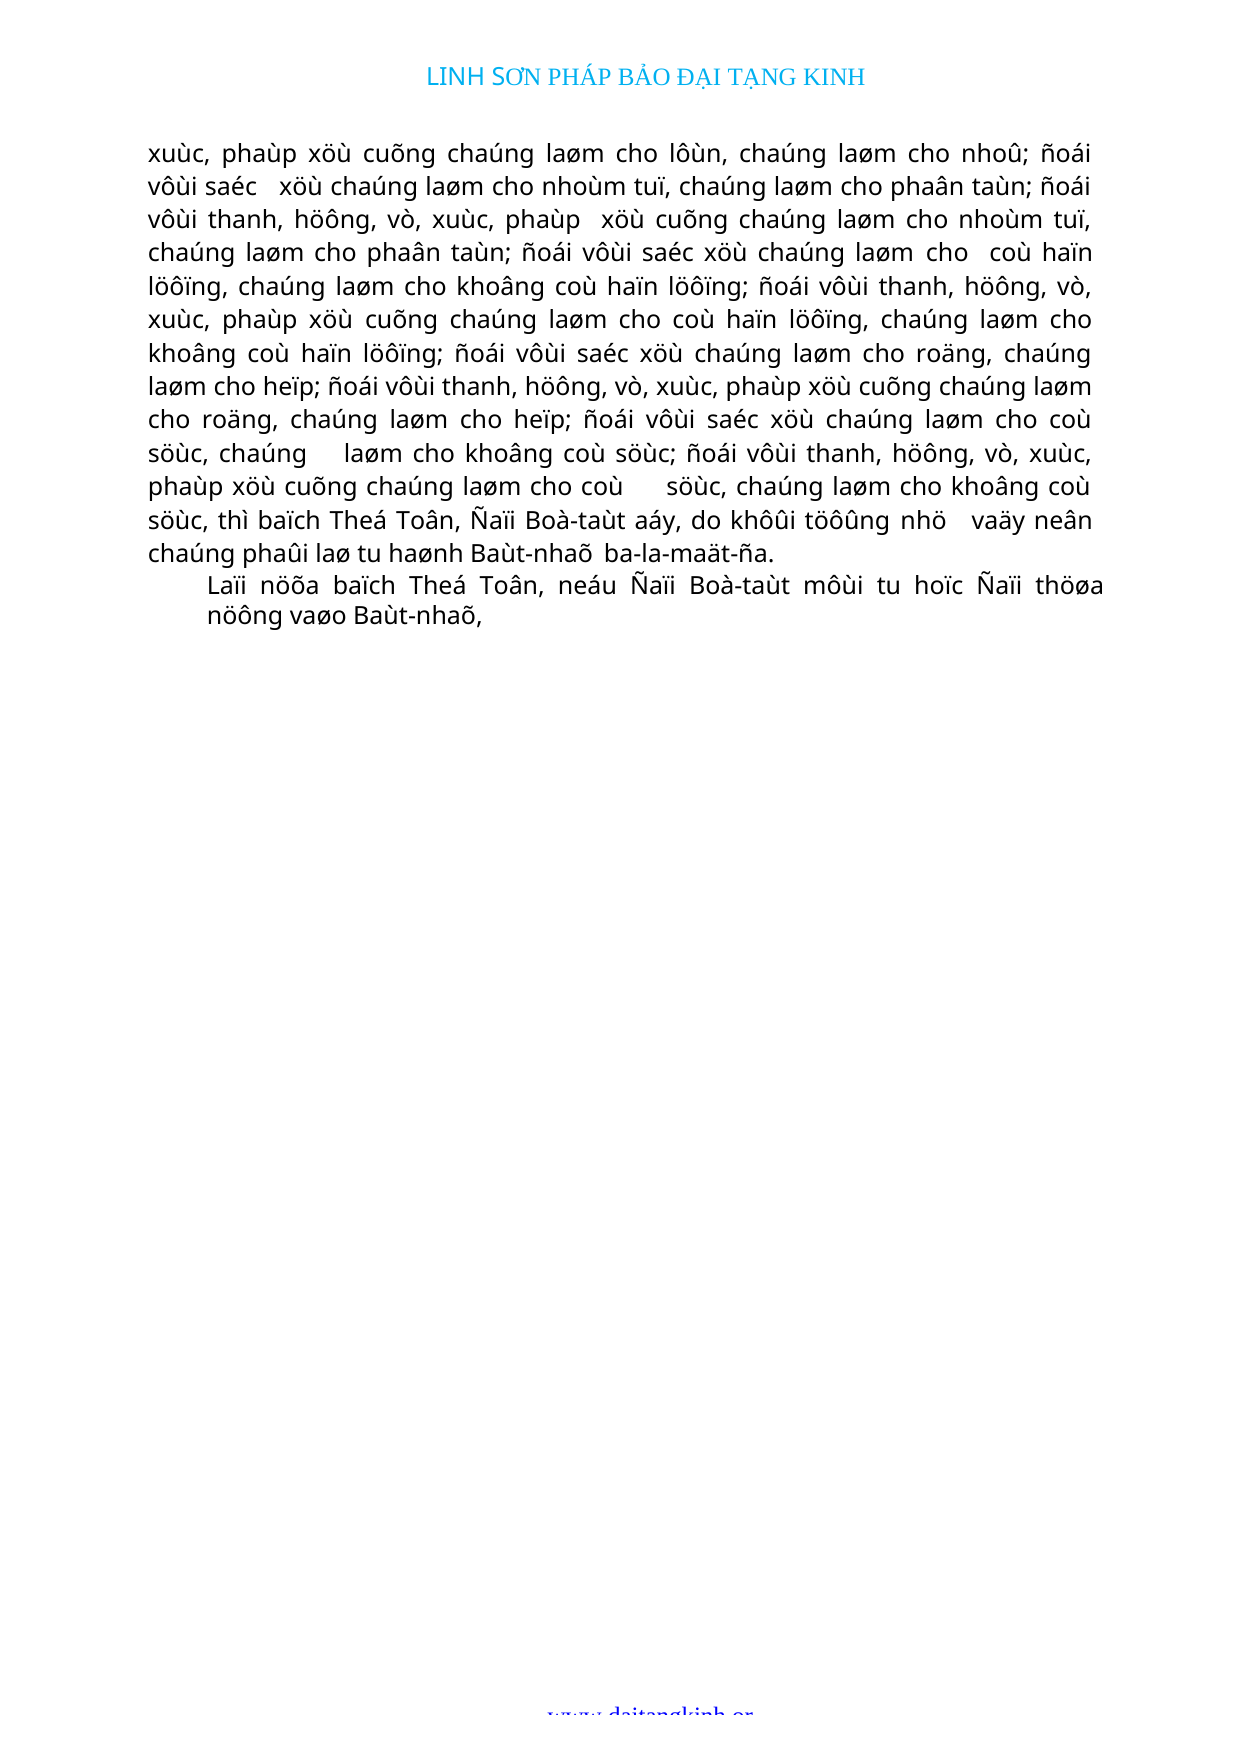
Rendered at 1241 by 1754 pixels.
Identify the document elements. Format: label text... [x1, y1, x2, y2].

text Laïi nöõa baïch Theá Toân, neáu Ñaïi Boà-taùt môùi tu hoïc Ñaïi thöøa nöông vaøo Baùt-nhaõ, [207, 570, 1105, 631]
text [148, 135, 1093, 570]
